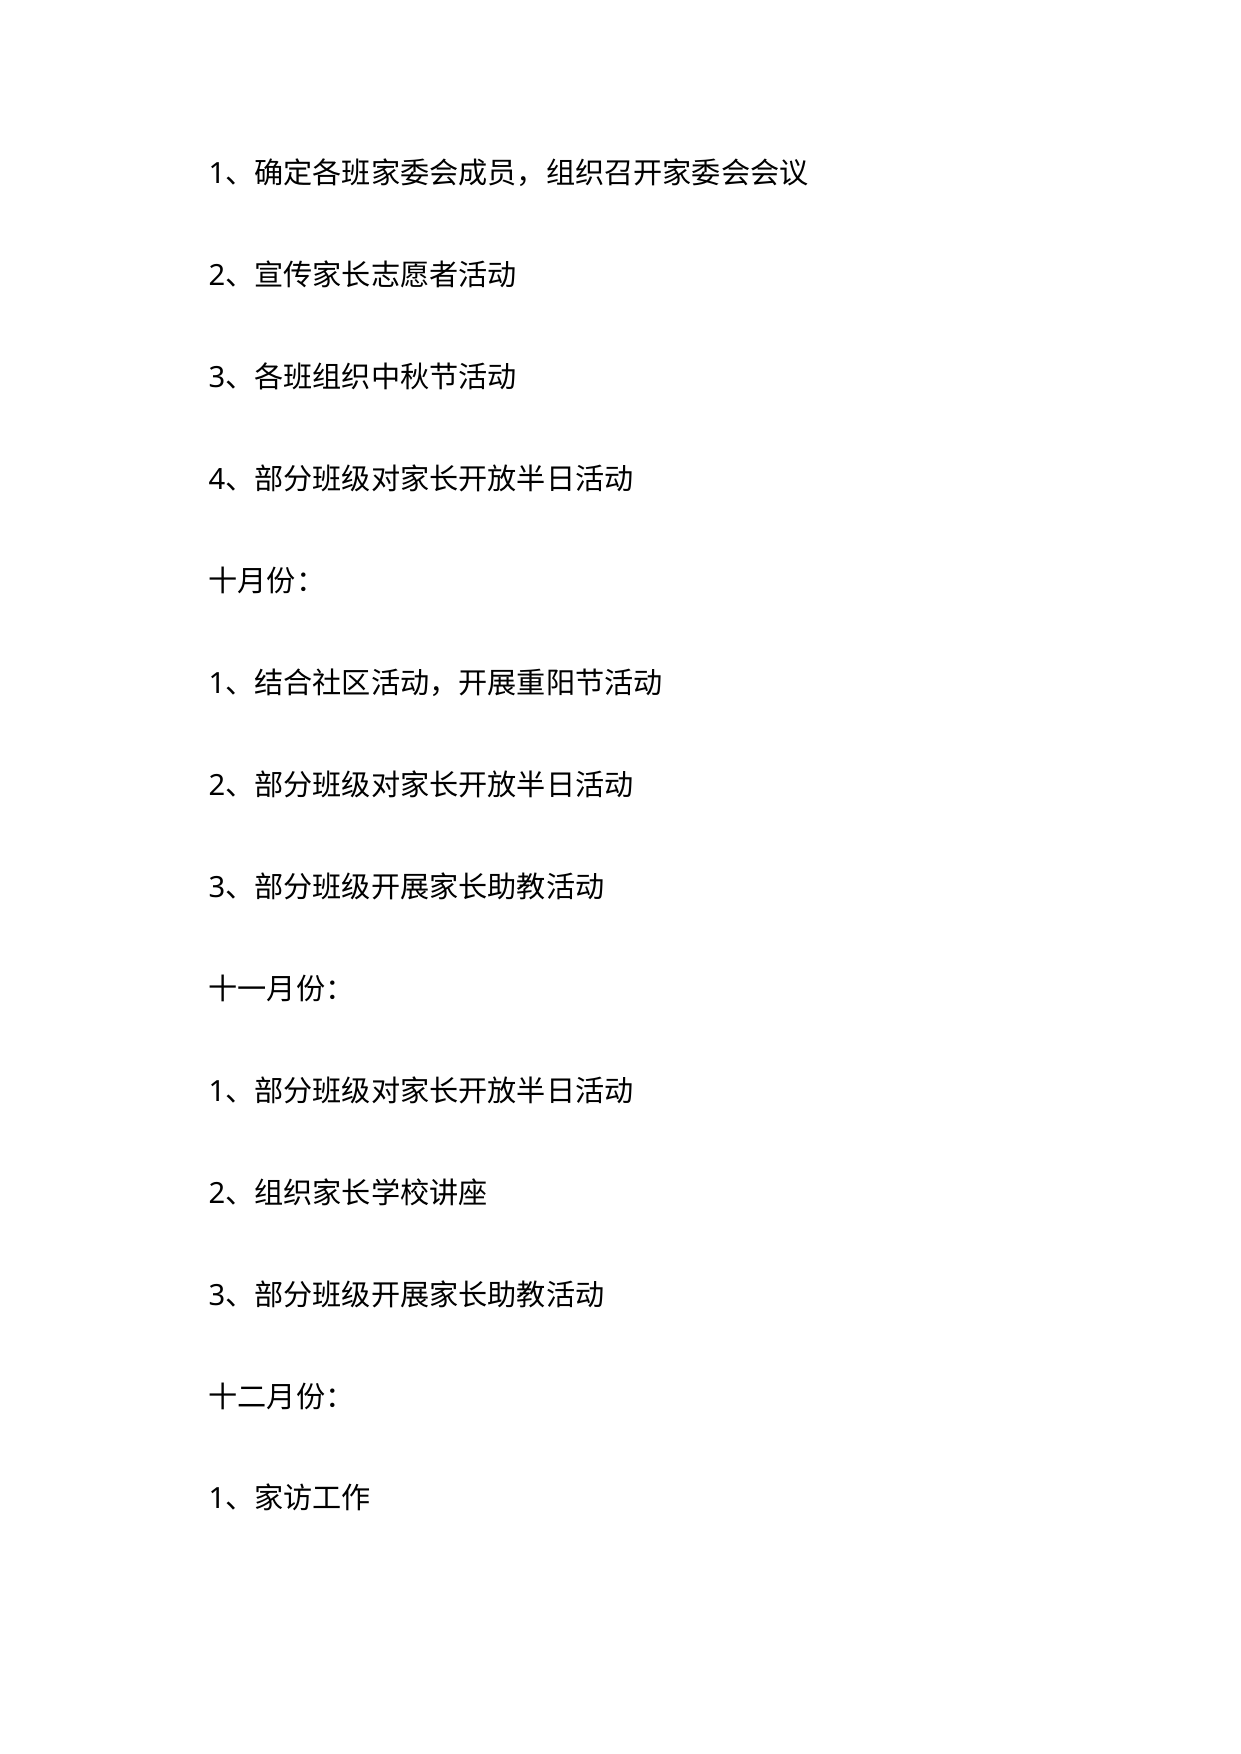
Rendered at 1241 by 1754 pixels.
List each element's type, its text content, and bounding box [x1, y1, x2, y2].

text 1、确定各班家委会成员，组织召开家委会会议 [150, 150, 1090, 192]
text 2、组织家长学校讲座 [150, 1169, 1090, 1212]
text 2、部分班级对家长开放半日活动 [150, 762, 1090, 804]
text 十月份： [150, 558, 1090, 600]
text 十二月份： [150, 1373, 1090, 1416]
text 1、部分班级对家长开放半日活动 [150, 1067, 1090, 1110]
text 3、部分班级开展家长助教活动 [150, 1271, 1090, 1314]
text 3、各班组织中秋节活动 [150, 354, 1090, 396]
text 2、宣传家长志愿者活动 [150, 252, 1090, 294]
text 十一月份： [150, 966, 1090, 1008]
text 1、结合社区活动，开展重阳节活动 [150, 660, 1090, 702]
text 1、家访工作 [150, 1475, 1090, 1517]
text 3、部分班级开展家长助教活动 [150, 864, 1090, 906]
text 4、部分班级对家长开放半日活动 [150, 456, 1090, 498]
